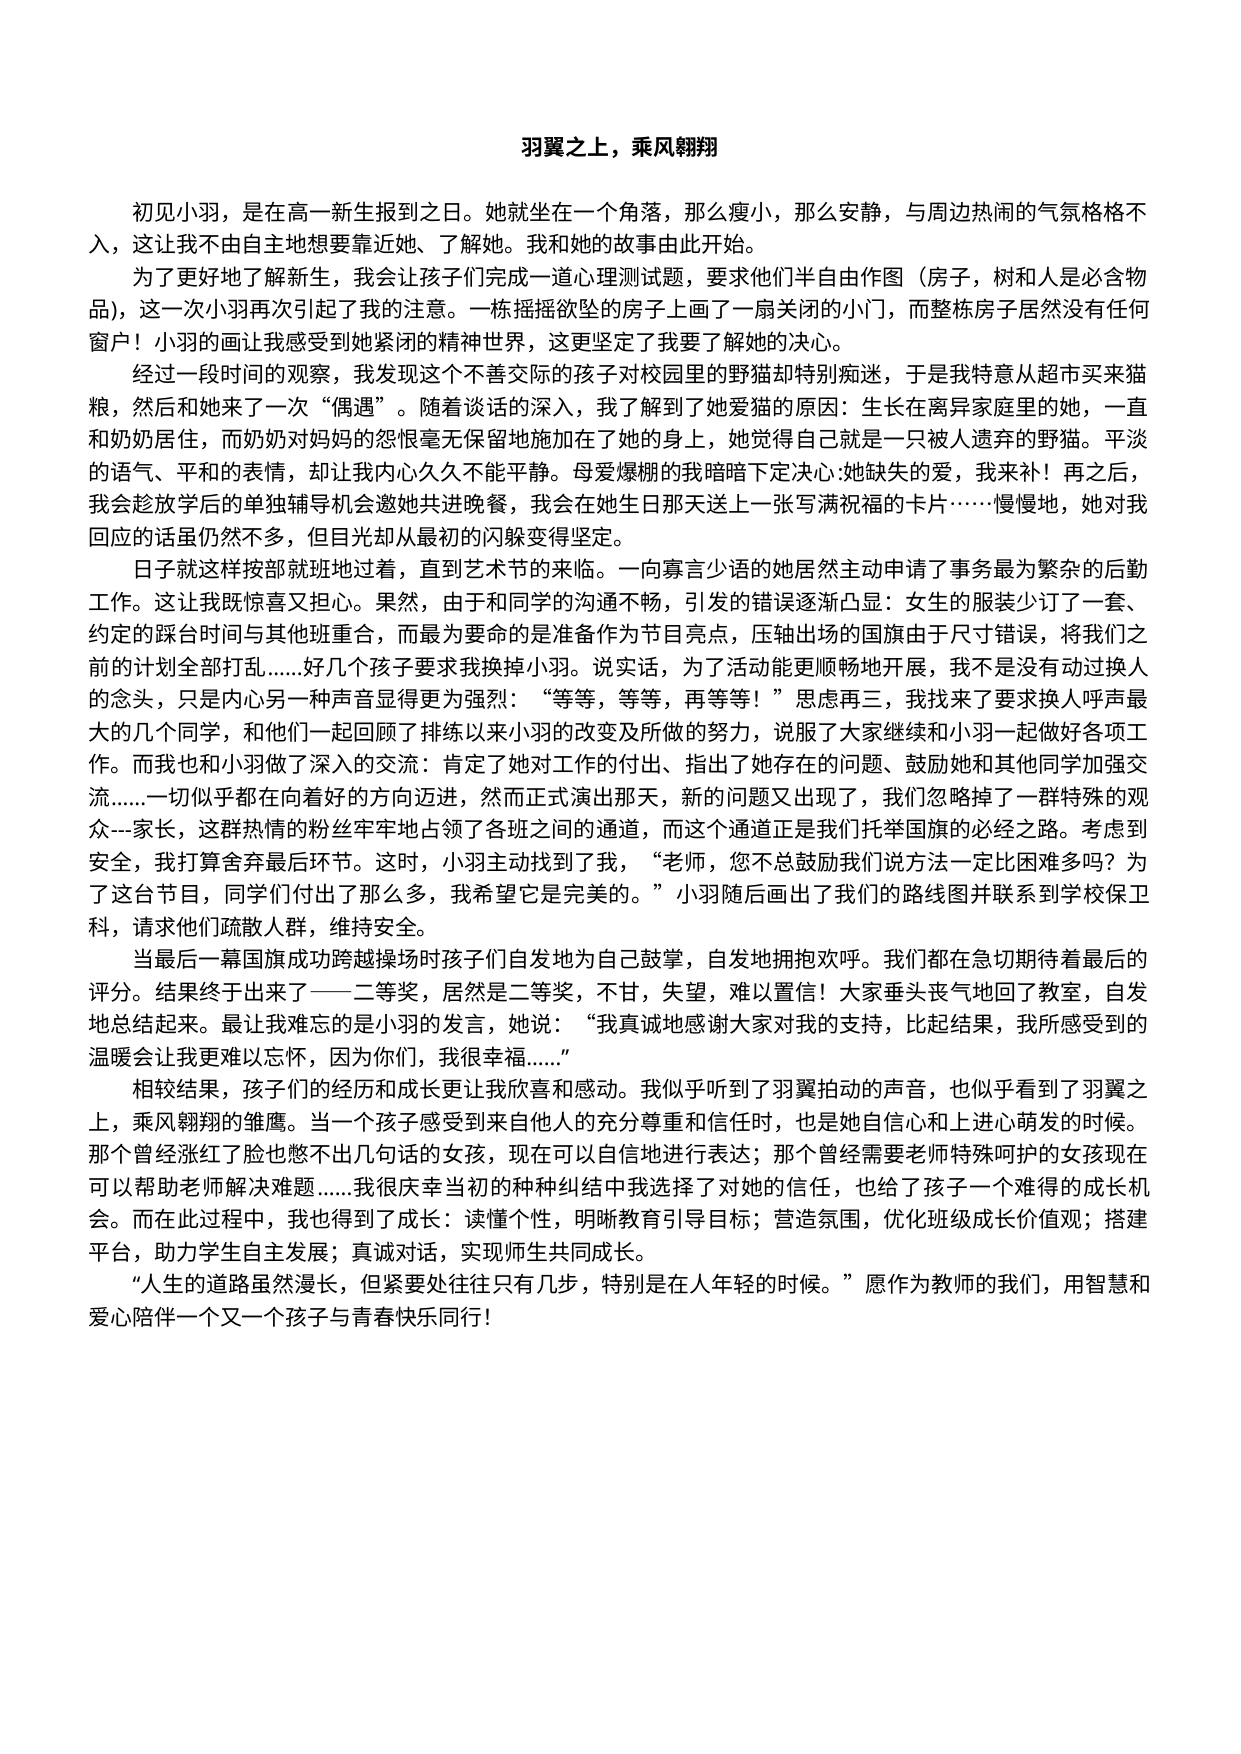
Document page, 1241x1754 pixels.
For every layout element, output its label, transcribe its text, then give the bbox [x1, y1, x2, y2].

text 当最后一幕国旗成功跨越操场时孩子们自发地为自己鼓掌，自发地拥抱欢呼。我们都在急切期待着最后的评分。结果终于出来了——二等奖，居然是二等奖，不甘，失望，难以置信！大家垂头丧气地回了教室，自发地总结起来。最让我难忘的是小羽的发言，她说：“我真诚地感谢大家对我的支持，比起结果，我所感受到的温暖会让我更难以忘怀，因为你们，我很幸福......” [88, 942, 1152, 1072]
text 羽翼之上，乘风翱翔 [88, 129, 1152, 162]
text 日子就这样按部就班地过着，直到艺术节的来临。一向寡言少语的她居然主动申请了事务最为繁杂的后勤工作。这让我既惊喜又担心。果然，由于和同学的沟通不畅，引发的错误逐渐凸显：女生的服装少订了一套、约定的踩台时间与其他班重合，而最为要命的是准备作为节目亮点，压轴出场的国旗由于尺寸错误，将我们之前的计划全部打乱......好几个孩子要求我换掉小羽。说实话，为了活动能更顺畅地开展，我不是没有动过换人的念头，只是内心另一种声音显得更为强烈：“等等，等等，再等等！”思虑再三，我找来了要求换人呼声最大的几个同学，和他们一起回顾了排练以来小羽的改变及所做的努力，说服了大家继续和小羽一起做好各项工作。而我也和小羽做了深入的交流：肯定了她对工作的付出、指出了她存在的问题、鼓励她和其他同学加强交流......一切似乎都在向着好的方向迈进，然而正式演出那天，新的问题又出现了，我们忽略掉了一群特殊的观众---家长，这群热情的粉丝牢牢地占领了各班之间的通道，而这个通道正是我们托举国旗的必经之路。考虑到安全，我打算舍弃最后环节。这时，小羽主动找到了我，“老师，您不总鼓励我们说方法一定比困难多吗？为了这台节目，同学们付出了那么多，我希望它是完美的。”小羽随后画出了我们的路线图并联系到学校保卫科，请求他们疏散人群，维持安全。 [88, 552, 1152, 942]
text 初见小羽，是在高一新生报到之日。她就坐在一个角落，那么瘦小，那么安静，与周边热闹的气氛格格不入，这让我不由自主地想要靠近她、了解她。我和她的故事由此开始。 [88, 194, 1152, 259]
text 为了更好地了解新生，我会让孩子们完成一道心理测试题，要求他们半自由作图（房子，树和人是必含物品)，这一次小羽再次引起了我的注意。一栋摇摇欲坠的房子上画了一扇关闭的小门，而整栋房子居然没有任何窗户！小羽的画让我感受到她紧闭的精神世界，这更坚定了我要了解她的决心。 [88, 259, 1152, 357]
text 经过一段时间的观察，我发现这个不善交际的孩子对校园里的野猫却特别痴迷，于是我特意从超市买来猫粮，然后和她来了一次“偶遇”。随着谈话的深入，我了解到了她爱猫的原因：生长在离异家庭里的她，一直和奶奶居住，而奶奶对妈妈的怨恨毫无保留地施加在了她的身上，她觉得自己就是一只被人遗弃的野猫。平淡的语气、平和的表情，却让我内心久久不能平静。母爱爆棚的我暗暗下定决心:她缺失的爱，我来补！再之后，我会趁放学后的单独辅导机会邀她共进晚餐，我会在她生日那天送上一张写满祝福的卡片……慢慢地，她对我回应的话虽仍然不多，但目光却从最初的闪躲变得坚定。 [88, 357, 1152, 552]
text 相较结果，孩子们的经历和成长更让我欣喜和感动。我似乎听到了羽翼拍动的声音，也似乎看到了羽翼之上，乘风翱翔的雏鹰。当一个孩子感受到来自他人的充分尊重和信任时，也是她自信心和上进心萌发的时候。那个曾经涨红了脸也憋不出几句话的女孩，现在可以自信地进行表达；那个曾经需要老师特殊呵护的女孩现在可以帮助老师解决难题......我很庆幸当初的种种纠结中我选择了对她的信任，也给了孩子一个难得的成长机会。而在此过程中，我也得到了成长：读懂个性，明晰教育引导目标；营造氛围，优化班级成长价值观；搭建平台，助力学生自主发展；真诚对话，实现师生共同成长。 [88, 1072, 1152, 1267]
text “人生的道路虽然漫长，但紧要处往往只有几步，特别是在人年轻的时候。”愿作为教师的我们，用智慧和爱心陪伴一个又一个孩子与青春快乐同行！ [88, 1267, 1152, 1332]
